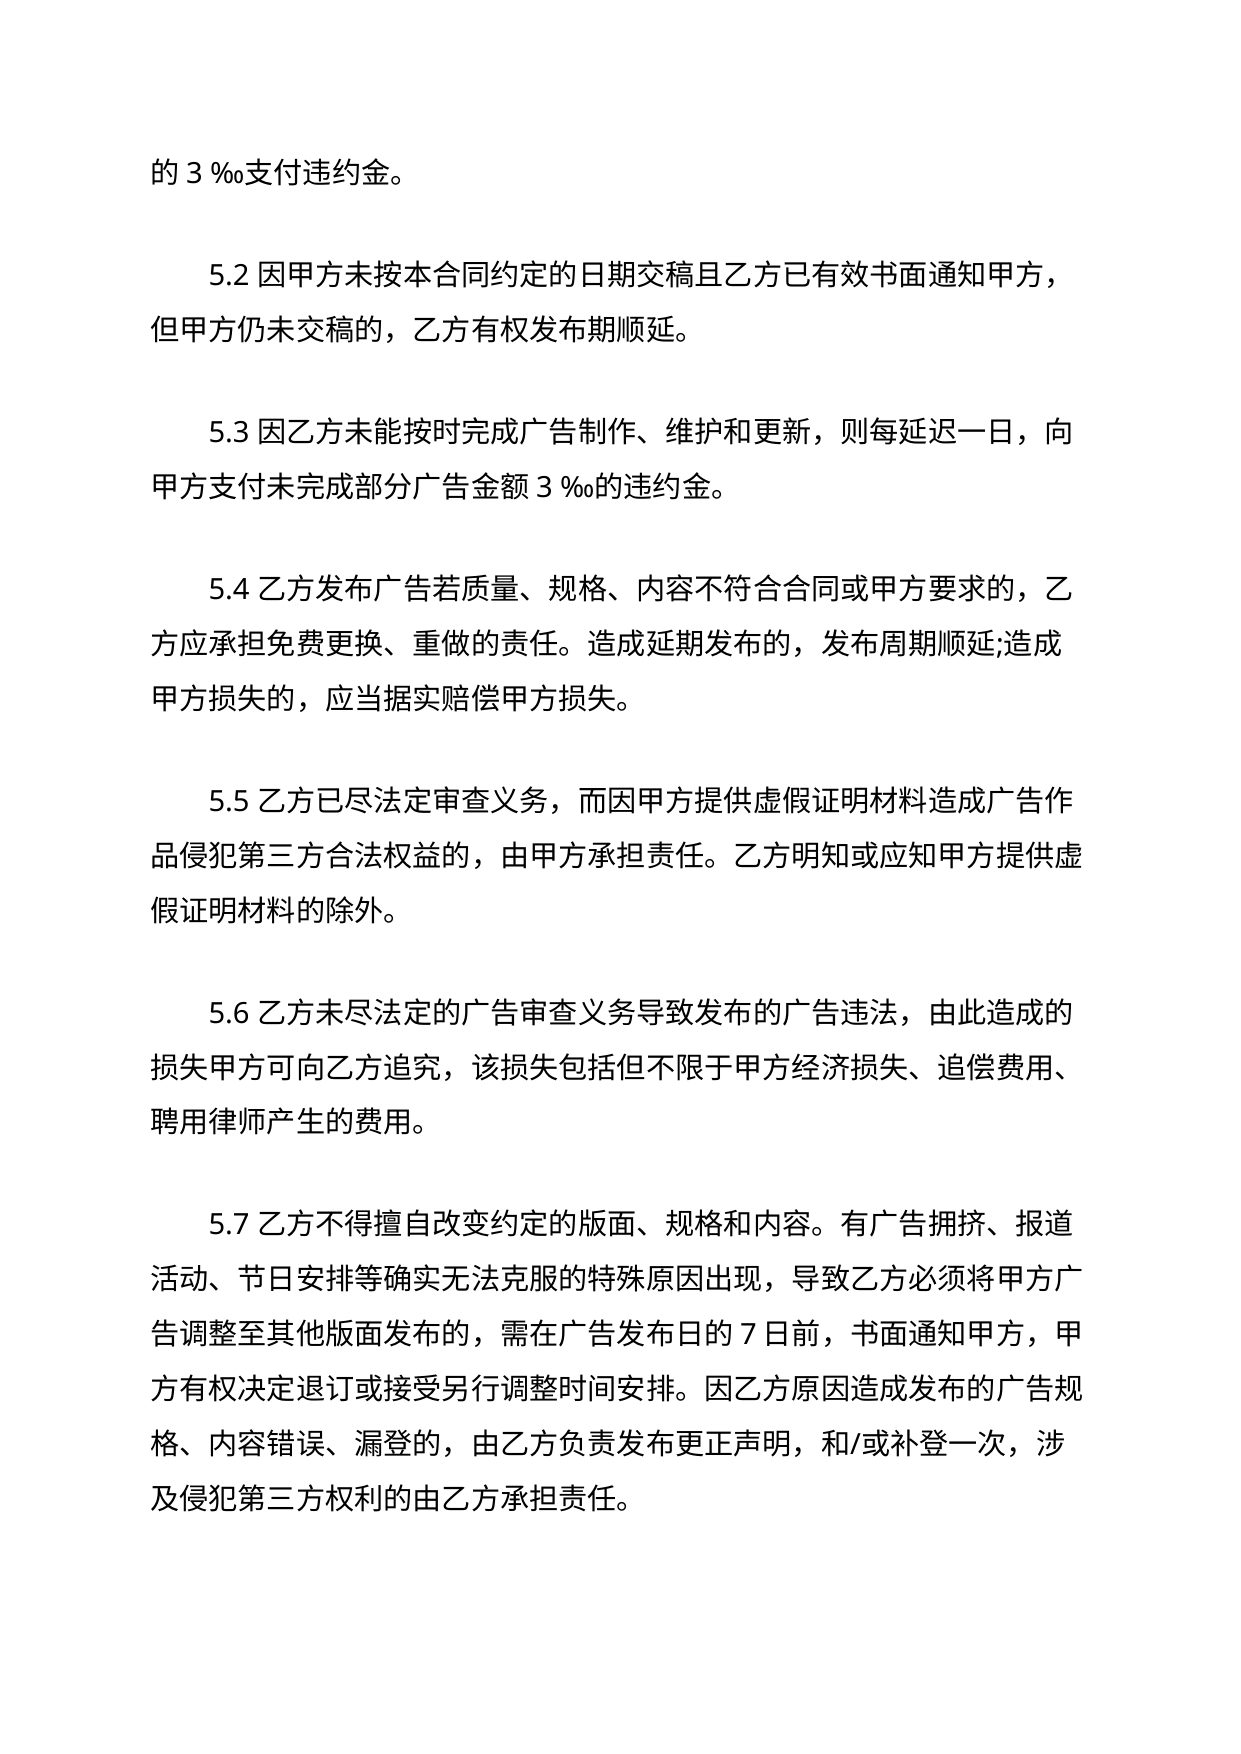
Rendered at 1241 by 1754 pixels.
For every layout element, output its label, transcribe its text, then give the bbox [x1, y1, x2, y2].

text 5.2 因甲方未按本合同约定的日期交稿且乙方已有效书面通知甲方，但甲方仍未交稿的，乙方有权发布期顺延。 [150, 252, 1090, 349]
text 5.7 乙方不得擅自改变约定的版面、规格和内容。有广告拥挤、报道活动、节日安排等确实无法克服的特殊原因出现，导致乙方必须将甲方广告调整至其他版面发布的，需在广告发布日的 7日前，书面通知甲方，甲方有权决定退订或接受另行调整时间安排。因乙方原因造成发布的广告规格、内容错误、漏登的，由乙方负责发布更正声明，和/或补登一次，涉及侵犯第三方权利的由乙方承担责任。 [150, 1201, 1090, 1518]
text 5.6 乙方未尽法定的广告审查义务导致发布的广告违法，由此造成的损失甲方可向乙方追究，该损失包括但不限于甲方经济损失、追偿费用、聘用律师产生的费用。 [150, 989, 1090, 1141]
text 5.4 乙方发布广告若质量、规格、内容不符合合同或甲方要求的，乙方应承担免费更换、重做的责任。造成延期发布的，发布周期顺延;造成甲方损失的，应当据实赔偿甲方损失。 [150, 566, 1090, 718]
text 5.3 因乙方未能按时完成广告制作、维护和更新，则每延迟一日，向甲方支付未完成部分广告金额 3 ‰的违约金。 [150, 409, 1090, 506]
text 5.5 乙方已尽法定审查义务，而因甲方提供虚假证明材料造成广告作品侵犯第三方合法权益的，由甲方承担责任。乙方明知或应知甲方提供虚假证明材料的除外。 [150, 777, 1090, 930]
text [150, 150, 1090, 192]
